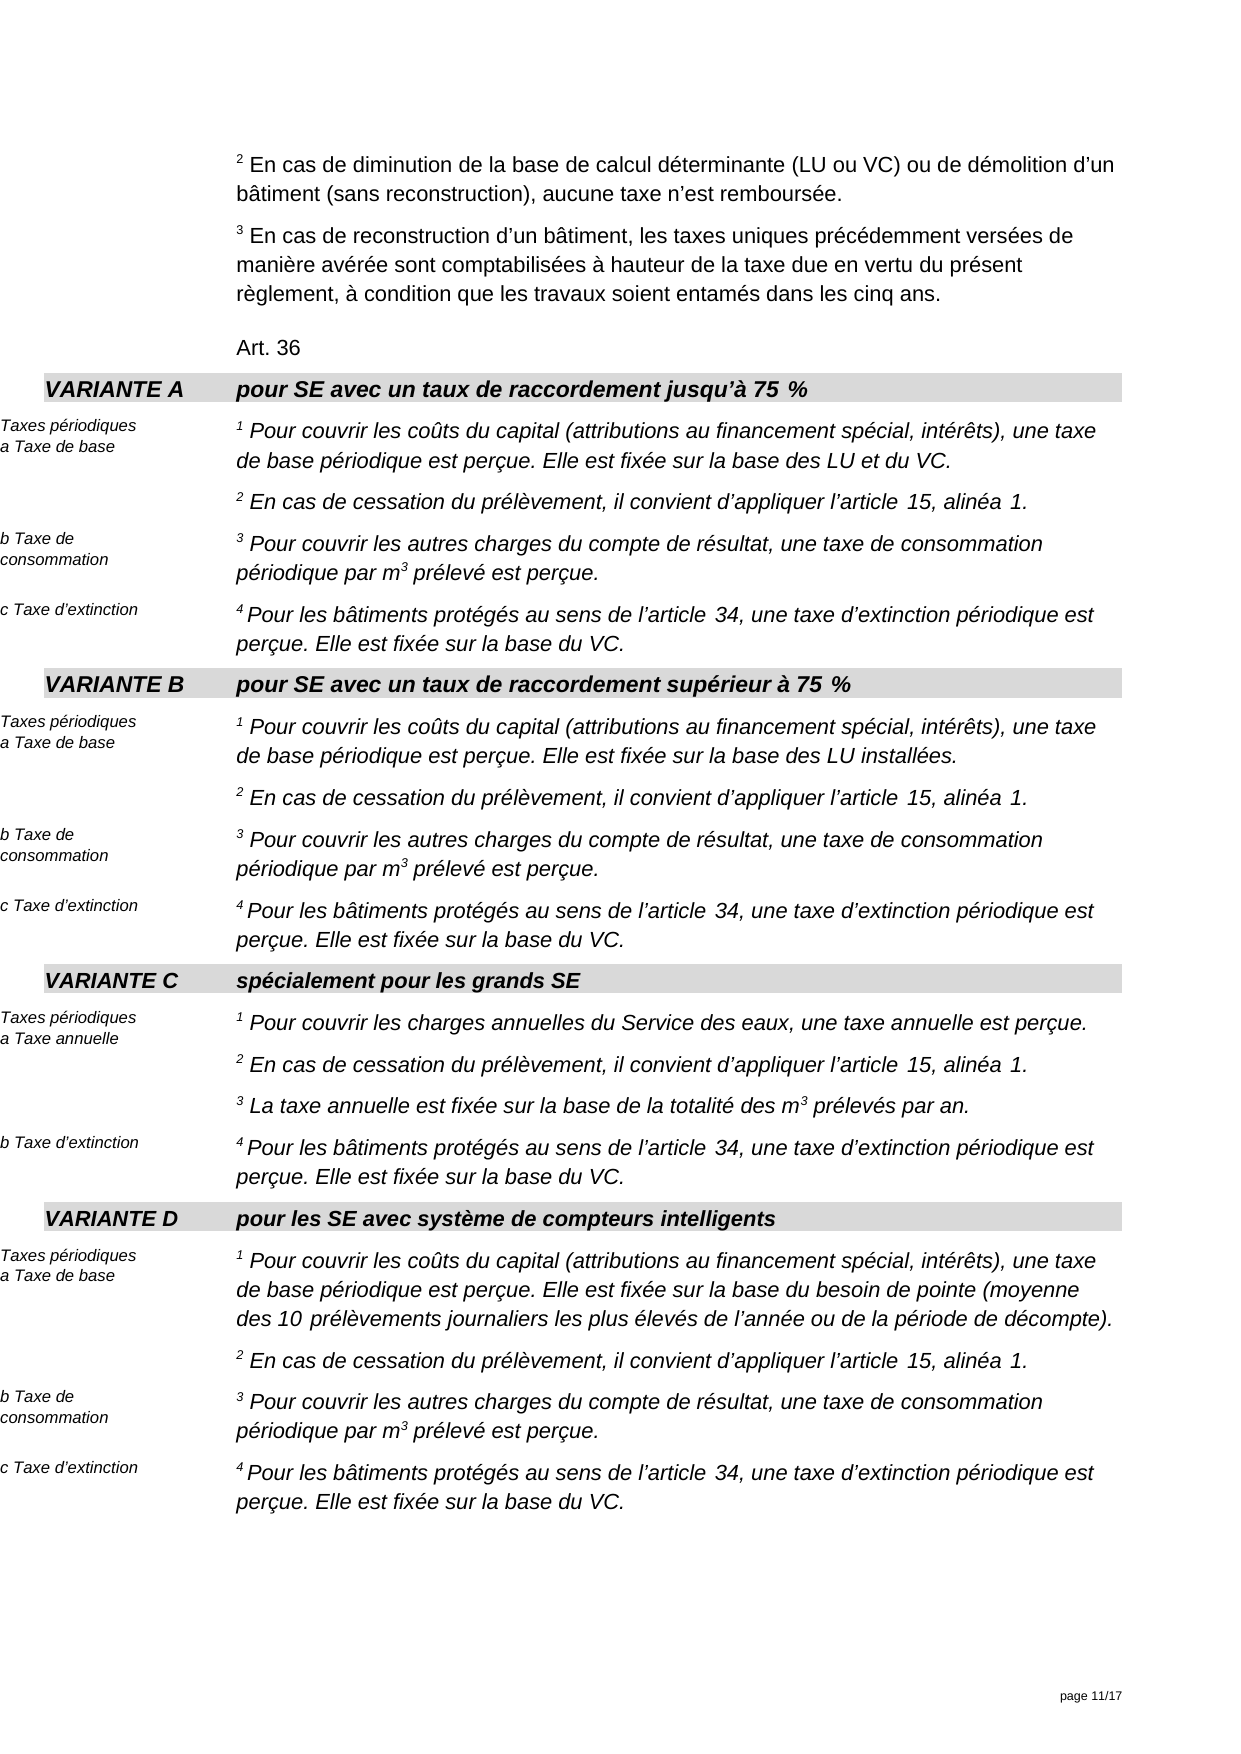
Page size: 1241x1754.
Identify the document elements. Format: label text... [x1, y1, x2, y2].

text 3 La taxe annuelle est fixée sur la base de la totalité des m3 prélevés par an. [236, 1089, 1122, 1118]
text VARIANTE A pour SE avec un taux de raccordement jusqu’à 75 % [44, 373, 1122, 402]
text 2 En cas de cessation du prélèvement, il convient d’appliquer l’article 15, alinéa 1. [236, 781, 1122, 810]
text b Taxe de consommation [0, 527, 177, 569]
text b Taxe de consommation [0, 1385, 177, 1427]
text 4 Pour les bâtiments protégés au sens de l’article 34, une taxe d’extinction périodique est perçue. Elle est fixée sur la base du VC. [236, 1131, 1122, 1189]
text Taxes périodiques [0, 1006, 177, 1027]
text 2 En cas de cessation du prélèvement, il convient d’appliquer l’article 15, alinéa 1. [236, 1343, 1122, 1373]
text c Taxe d’extinction [0, 1456, 177, 1477]
text 3 Pour couvrir les autres charges du compte de résultat, une taxe de consommation périodique par m3 prélevé est perçue. [236, 1385, 1122, 1443]
text 2 En cas de diminution de la base de calcul déterminante (LU ou VC) ou de démolition d’un bâtiment (sans reconstruction), aucune taxe n’est remboursée. [236, 148, 1122, 206]
text 1 Pour couvrir les coûts du capital (attributions au financement spécial, intérêts), une taxe de base périodique est perçue. Elle est fixée sur la base des LU installées. [236, 710, 1122, 768]
text Art. 36 [236, 331, 1122, 360]
text VARIANTE D pour les SE avec système de compteurs intelligents [44, 1202, 1122, 1231]
text 4 Pour les bâtiments protégés au sens de l’article 34, une taxe d’extinction périodique est perçue. Elle est fixée sur la base du VC. [236, 893, 1122, 952]
text a Taxe annuelle [0, 1027, 177, 1048]
text 3 Pour couvrir les autres charges du compte de résultat, une taxe de consommation périodique par m3 prélevé est perçue. [236, 823, 1122, 881]
text a Taxe de base [0, 435, 177, 456]
text 3 Pour couvrir les autres charges du compte de résultat, une taxe de consommation périodique par m3 prélevé est perçue. [236, 527, 1122, 585]
text VARIANTE B pour SE avec un taux de raccordement supérieur à 75 % [44, 668, 1122, 698]
text VARIANTE C spécialement pour les grands SE [44, 964, 1122, 993]
text 1 Pour couvrir les coûts du capital (attributions au financement spécial, intérêts), une taxe de base périodique est perçue. Elle est fixée sur la base des LU et du VC. [236, 414, 1122, 473]
text Taxes périodiques [0, 1244, 177, 1264]
text 2 En cas de cessation du prélèvement, il convient d’appliquer l’article 15, alinéa 1. [236, 485, 1122, 514]
text c Taxe d’extinction [0, 598, 177, 619]
text Taxes périodiques [0, 414, 177, 435]
text Taxes périodiques [0, 710, 177, 731]
text 3 En cas de reconstruction d’un bâtiment, les taxes uniques précédemment versées de manière avérée sont comptabilisées à hauteur de la taxe due en vertu du présent règlement, à condition que les travaux soient entamés dans les cinq ans. [236, 218, 1122, 306]
text 1 Pour couvrir les charges annuelles du Service des eaux, une taxe annuelle est perçue. [236, 1006, 1122, 1035]
text 4 Pour les bâtiments protégés au sens de l’article 34, une taxe d’extinction périodique est perçue. Elle est fixée sur la base du VC. [236, 598, 1122, 656]
text 2 En cas de cessation du prélèvement, il convient d’appliquer l’article 15, alinéa 1. [236, 1048, 1122, 1077]
text b Taxe de consommation [0, 823, 177, 864]
text a Taxe de base [0, 731, 177, 752]
text 1 Pour couvrir les coûts du capital (attributions au financement spécial, intérêts), une taxe de base périodique est perçue. Elle est fixée sur la base du besoin de pointe (moyenne des 10 prélèvements journaliers les plus élevés de l’année ou de la période de décompte). [236, 1243, 1122, 1331]
text 4 Pour les bâtiments protégés au sens de l’article 34, une taxe d’extinction périodique est perçue. Elle est fixée sur la base du VC. [236, 1456, 1122, 1514]
text c Taxe d’extinction [0, 894, 177, 914]
text b Taxe d’extinction [0, 1131, 177, 1152]
text a Taxe de base [0, 1264, 177, 1285]
